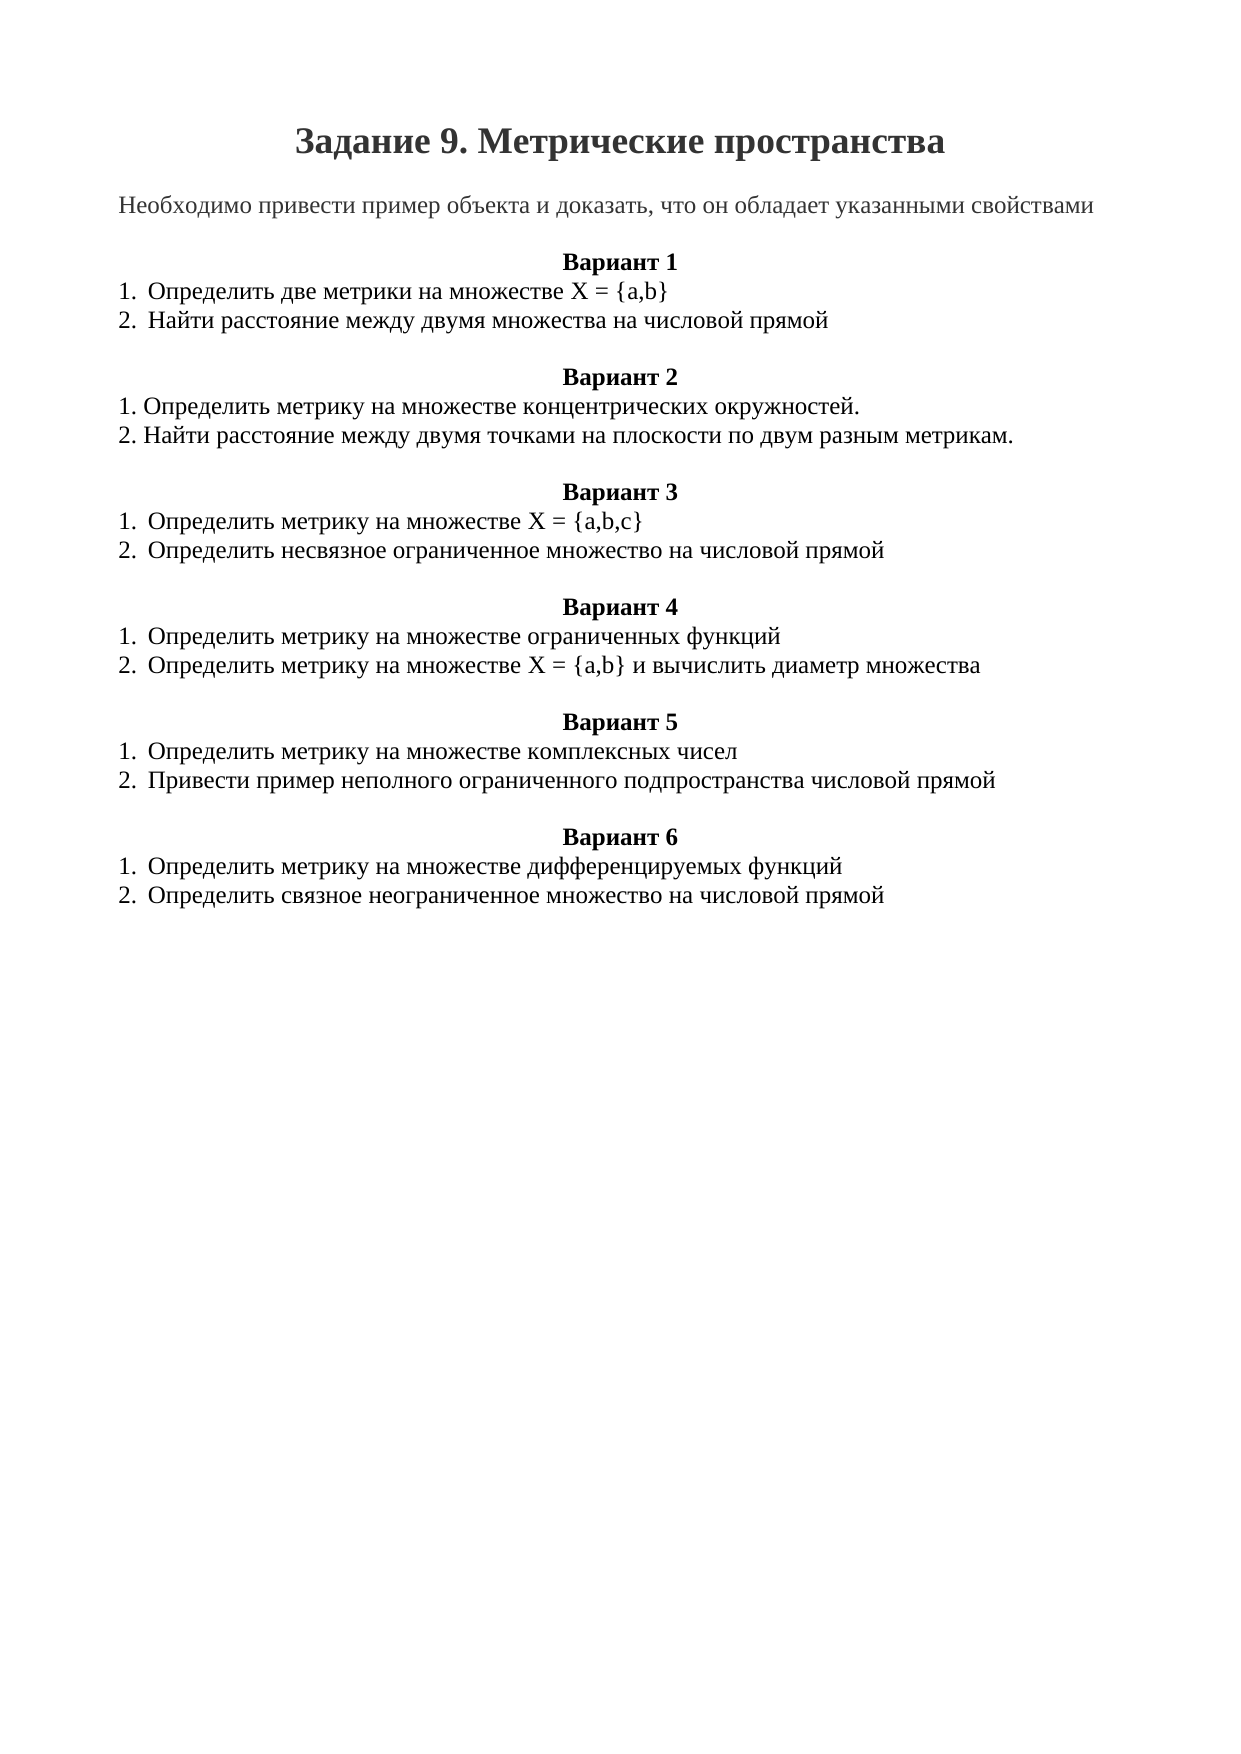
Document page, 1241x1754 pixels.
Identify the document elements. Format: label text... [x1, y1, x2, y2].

text 2. Найти расстояние между двумя точками на плоскости по двум разным метрикам. [118, 420, 1122, 449]
text Вариант 5 [118, 707, 1122, 736]
list Определить несвязное ограниченное множество на числовой прямой [118, 535, 1122, 564]
text Задание 9. Метрические пространства [118, 118, 1122, 161]
text Вариант 3 [118, 477, 1122, 506]
list Определить метрику на множестве X = {a,b} и вычислить диаметр множества [118, 650, 1122, 679]
list Определить метрику на множестве комплексных чисел [118, 736, 1122, 765]
list Определить метрику на множестве ограниченных функций [118, 621, 1122, 650]
list Найти расстояние между двумя множества на числовой прямой [118, 305, 1122, 334]
text Вариант 4 [118, 592, 1122, 621]
text Вариант 2 [118, 362, 1122, 391]
list Определить две метрики на множестве X = {a,b} [118, 276, 1122, 305]
list Привести пример неполного ограниченного подпространства числовой прямой [118, 765, 1122, 794]
text Вариант 6 [118, 822, 1122, 851]
list Определить метрику на множестве X = {a,b,c} [118, 506, 1122, 535]
list Определить связное неограниченное множество на числовой прямой [118, 880, 1122, 909]
list Определить метрику на множестве дифференцируемых функций [118, 851, 1122, 880]
text Необходимо привести пример объекта и доказать, что он обладает указанными свойствами [118, 190, 1122, 219]
text Вариант 1 [118, 247, 1122, 276]
text 1. Определить метрику на множестве концентрических окружностей. [118, 391, 1122, 420]
